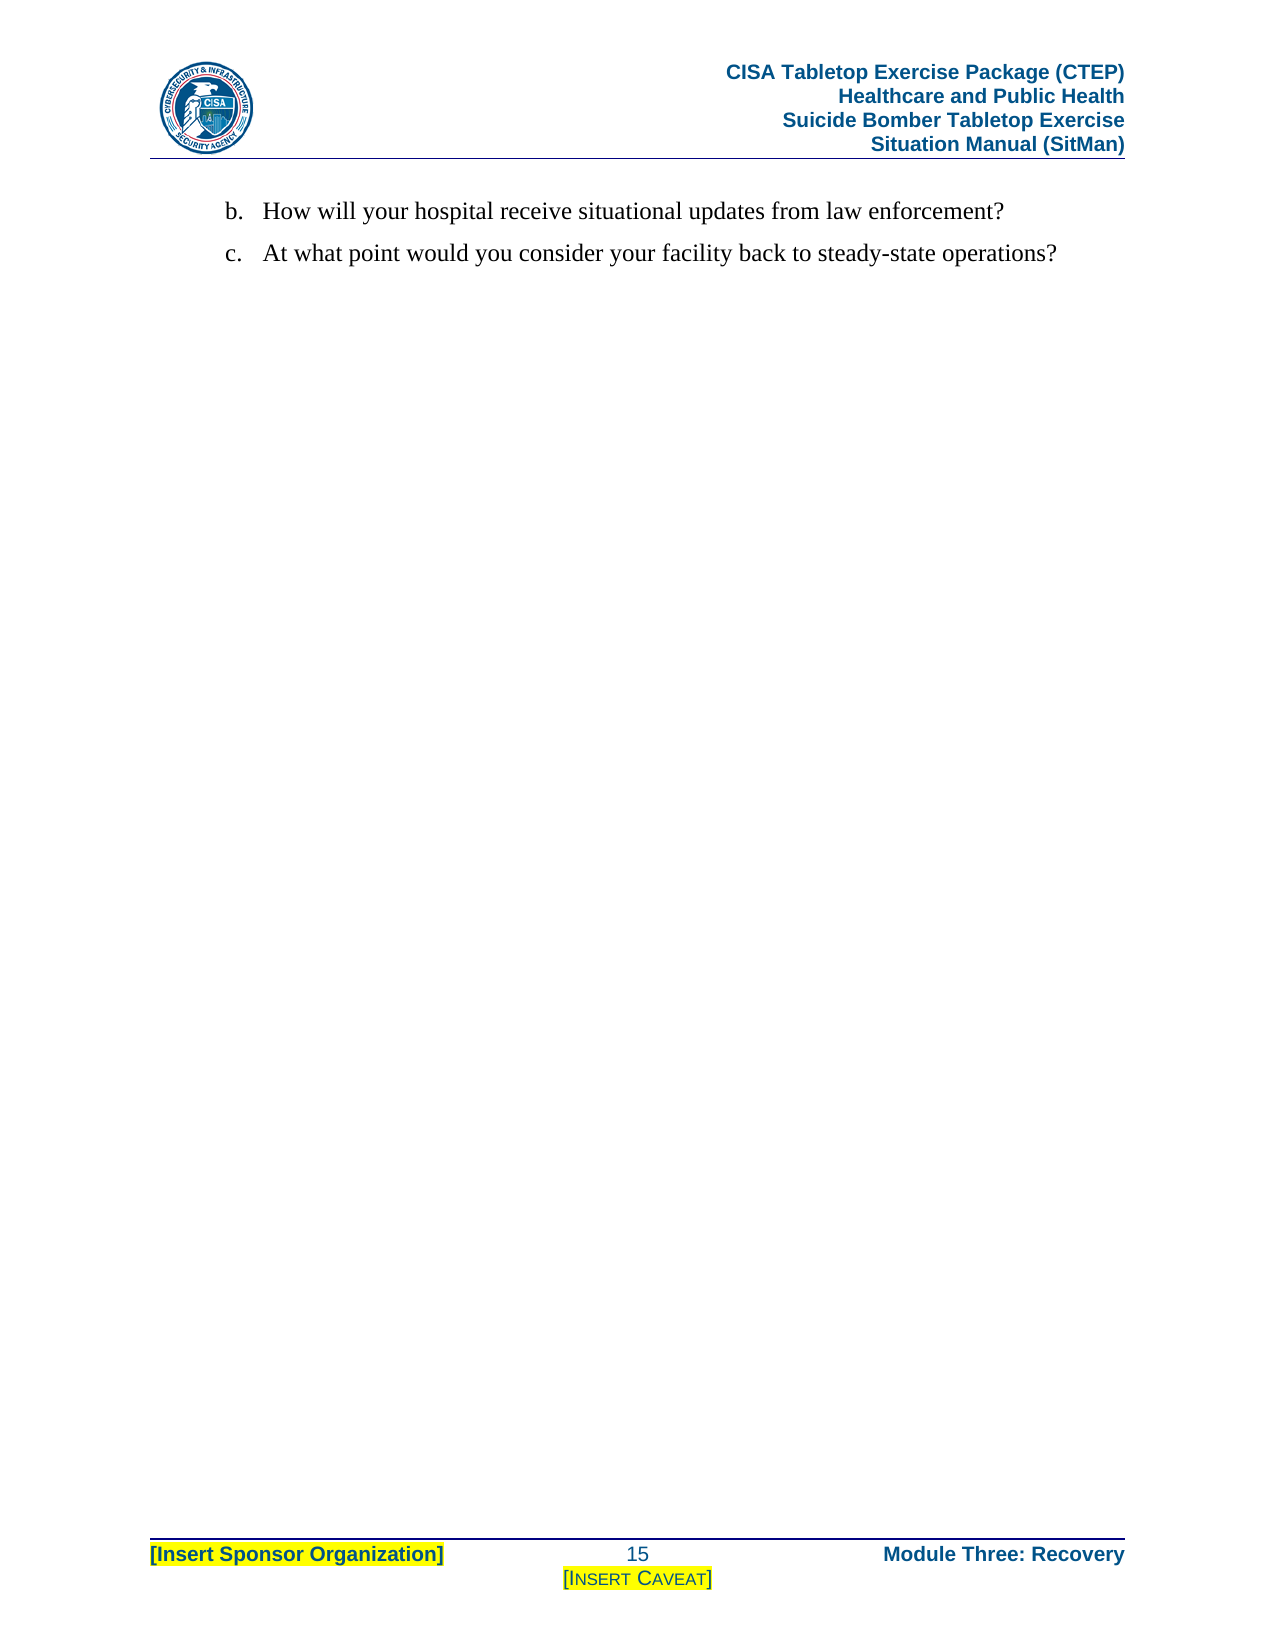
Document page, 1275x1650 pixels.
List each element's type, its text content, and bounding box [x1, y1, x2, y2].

picture [158, 60, 254, 155]
list At what point would you consider your facility back to steady-state operations? [225, 238, 1125, 266]
list How will your hospital receive situational updates from law enforcement? [225, 196, 1125, 225]
